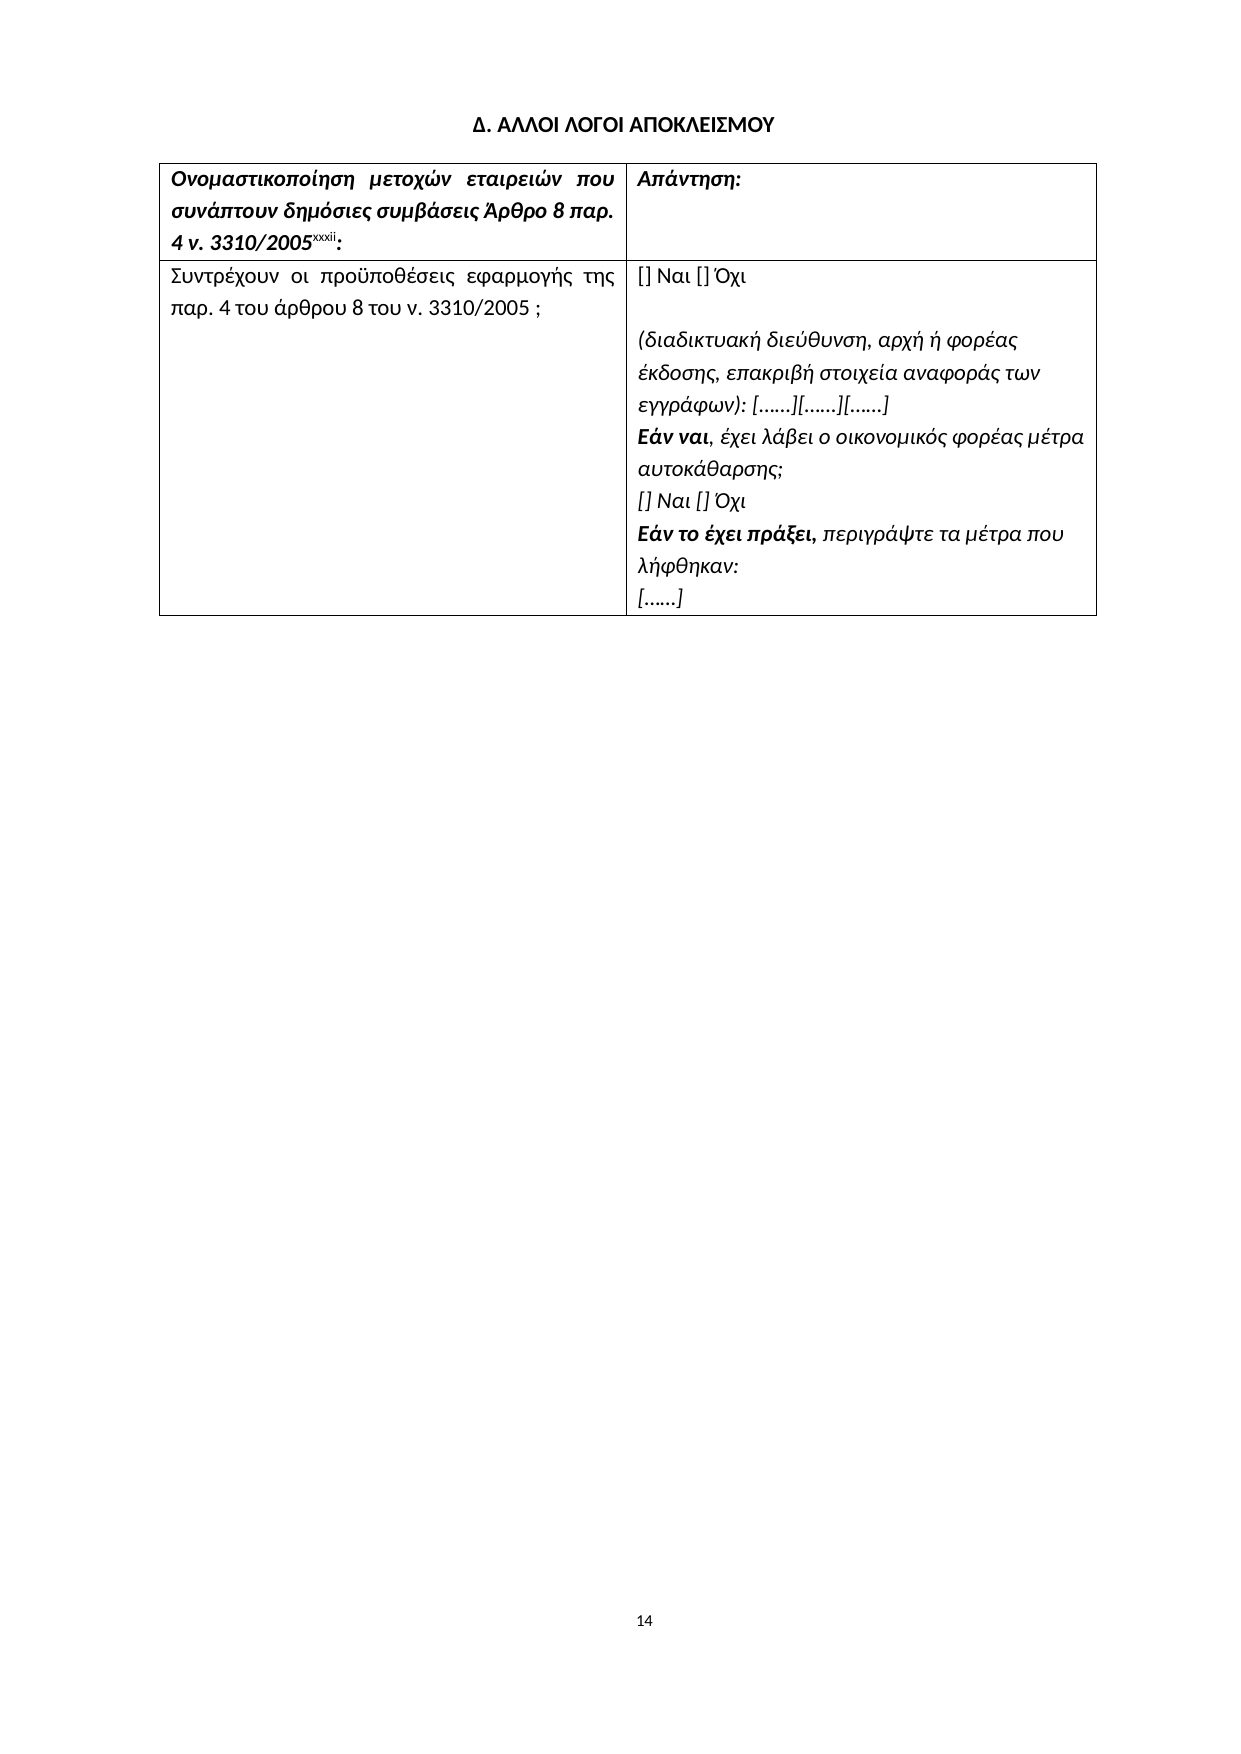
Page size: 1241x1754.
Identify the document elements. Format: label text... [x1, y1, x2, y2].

table_cell Συντρέχουν οι προϋποθέσεις εφαρμογής της παρ. 4 του άρθρου 8 του ν. 3310/2005 ; [160, 261, 626, 615]
table_header Απάντηση: [627, 164, 1096, 260]
table_cell [] Ναι [] Όχι (διαδικτυακή διεύθυνση, αρχή ή φορέας έκδοσης, επακριβή στοιχεία αναφοράς των εγγράφων): [……][……][……] Εάν ναι, έχει λάβει ο οικονομικός φορέας μέτρα αυτοκάθαρσης; [] Ναι [] Όχι Εάν το έχει πράξει, περιγράψτε τα μέτρα που λήφθηκαν: [……] [627, 261, 1096, 615]
table_header Ονομαστικοποίηση μετοχών εταιρειών που συνάπτουν δημόσιες συμβάσεις Άρθρο 8 παρ. 4 ν. 3310/2005: [160, 164, 626, 260]
text Δ. ΑΛΛΟΙ ΛΟΓΟΙ ΑΠΟΚΛΕΙΣΜΟΥ [159, 110, 1087, 138]
